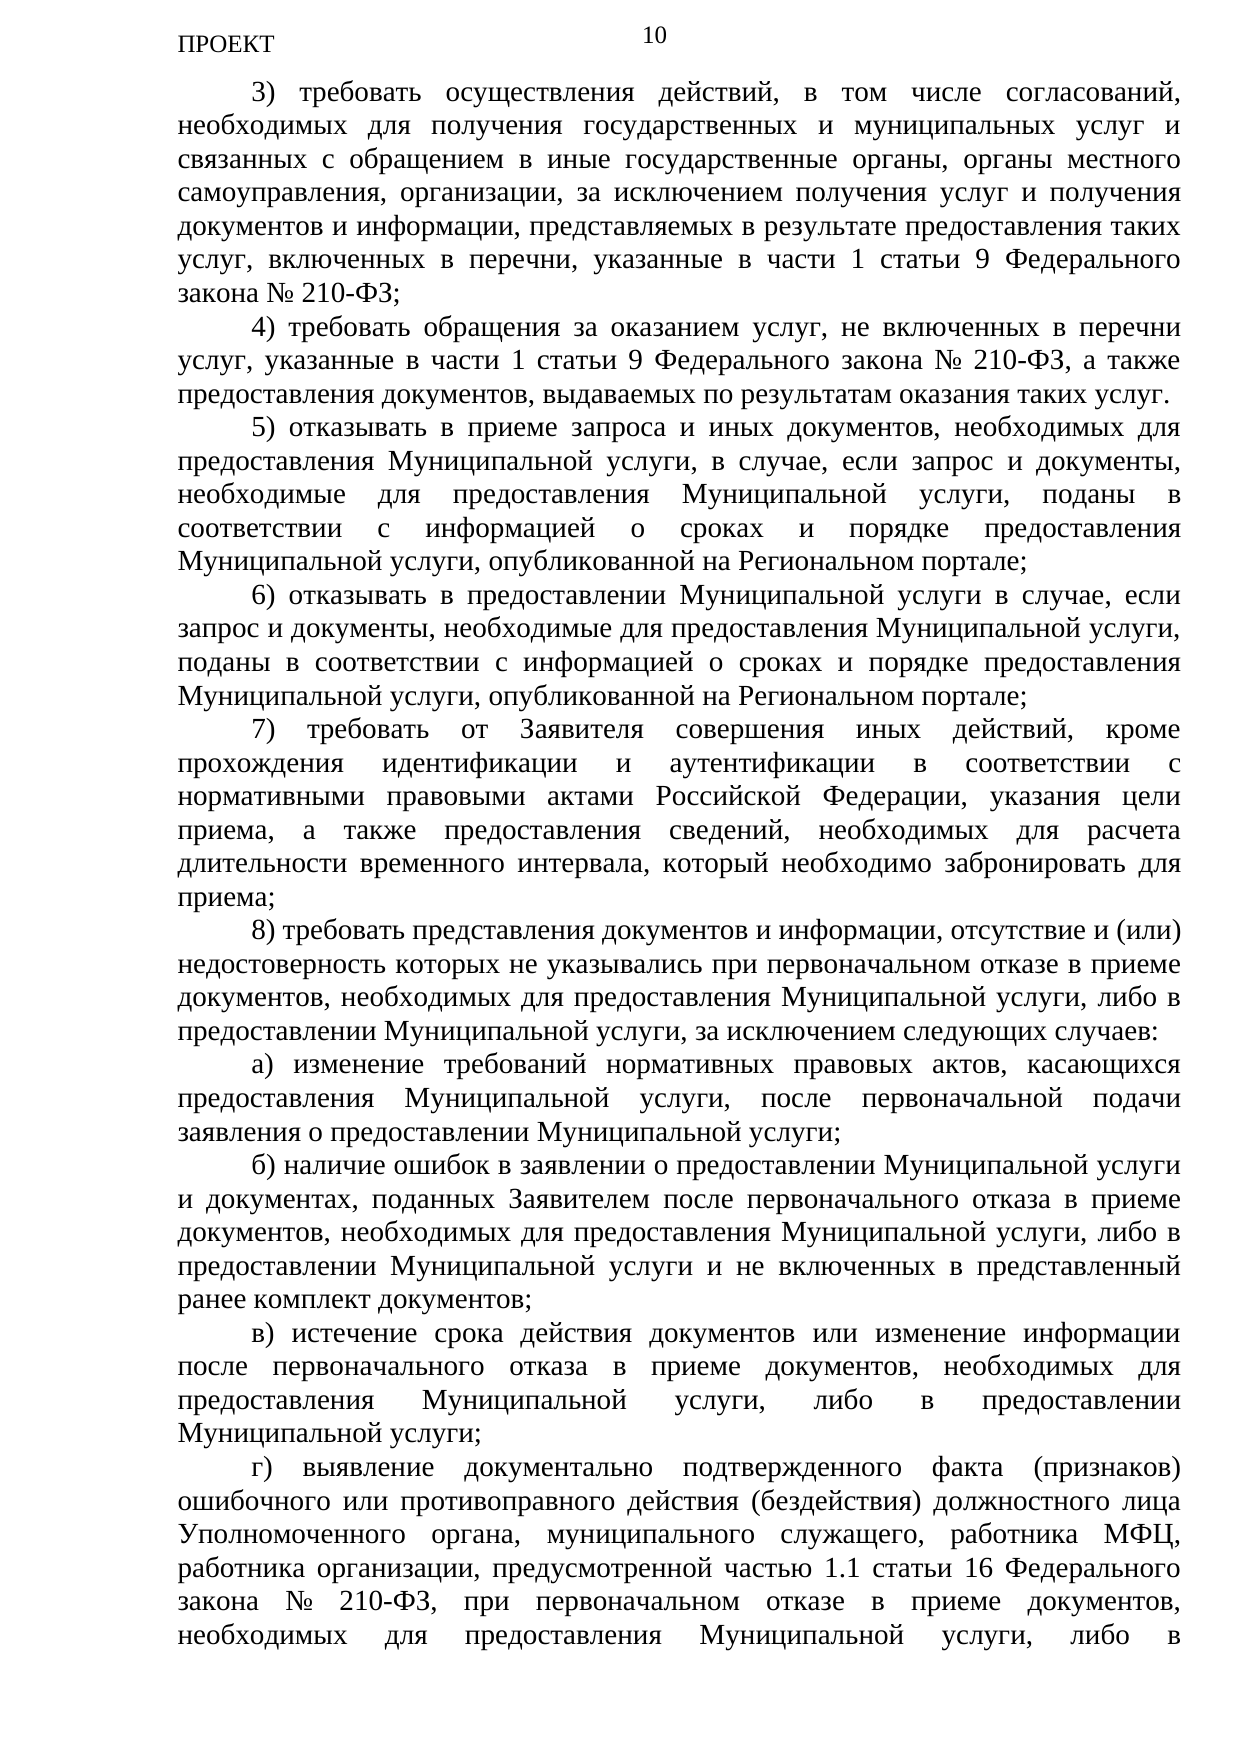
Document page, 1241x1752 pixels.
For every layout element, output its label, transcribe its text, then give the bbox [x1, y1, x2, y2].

text а) изменение требований нормативных правовых актов, касающихся предоставления Муниципальной услуги, после первоначальной подачи заявления о предоставлении Муниципальной услуги; [177, 1047, 1182, 1147]
text 7) требовать от Заявителя совершения иных действий, кроме прохождения идентификации и аутентификации в соответствии с нормативными правовыми актами Российской Федерации, указания цели приема, а также предоставления сведений, необходимых для расчета длительности временного интервала, который необходимо забронировать для приема; [177, 711, 1182, 912]
text 5) отказывать в приеме запроса и иных документов, необходимых для предоставления Муниципальной услуги, в случае, если запрос и документы, необходимые для предоставления Муниципальной услуги, поданы в соответствии с информацией о сроках и порядке предоставления Муниципальной услуги, опубликованной на Региональном портале; [177, 409, 1182, 577]
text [177, 1449, 1182, 1650]
text 4) требовать обращения за оказанием услуг, не включенных в перечни услуг, указанные в части 1 статьи 9 Федерального закона № 210-ФЗ, а также предоставления документов, выдаваемых по результатам оказания таких услуг. [177, 309, 1182, 409]
text 6) отказывать в предоставлении Муниципальной услуги в случае, если запрос и документы, необходимые для предоставления Муниципальной услуги, поданы в соответствии с информацией о сроках и порядке предоставления Муниципальной услуги, опубликованной на Региональном портале; [177, 577, 1182, 711]
text 3) требовать осуществления действий, в том числе согласований, необходимых для получения государственных и муниципальных услуг и связанных с обращением в иные государственные органы, органы местного самоуправления, организации, за исключением получения услуг и получения документов и информации, представляемых в результате предоставления таких услуг, включенных в перечни, указанные в части 1 статьи 9 Федерального закона № 210-ФЗ; [177, 74, 1182, 309]
text 8) требовать представления документов и информации, отсутствие и (или) недостоверность которых не указывались при первоначальном отказе в приеме документов, необходимых для предоставления Муниципальной услуги, либо в предоставлении Муниципальной услуги, за исключением следующих случаев: [177, 912, 1182, 1047]
text в) истечение срока действия документов или изменение информации после первоначального отказа в приеме документов, необходимых для предоставления Муниципальной услуги, либо в предоставлении Муниципальной услуги; [177, 1315, 1182, 1449]
text б) наличие ошибок в заявлении о предоставлении Муниципальной услуги и документах, поданных Заявителем после первоначального отказа в приеме документов, необходимых для предоставления Муниципальной услуги, либо в предоставлении Муниципальной услуги и не включенных в представленный ранее комплект документов; [177, 1147, 1182, 1315]
